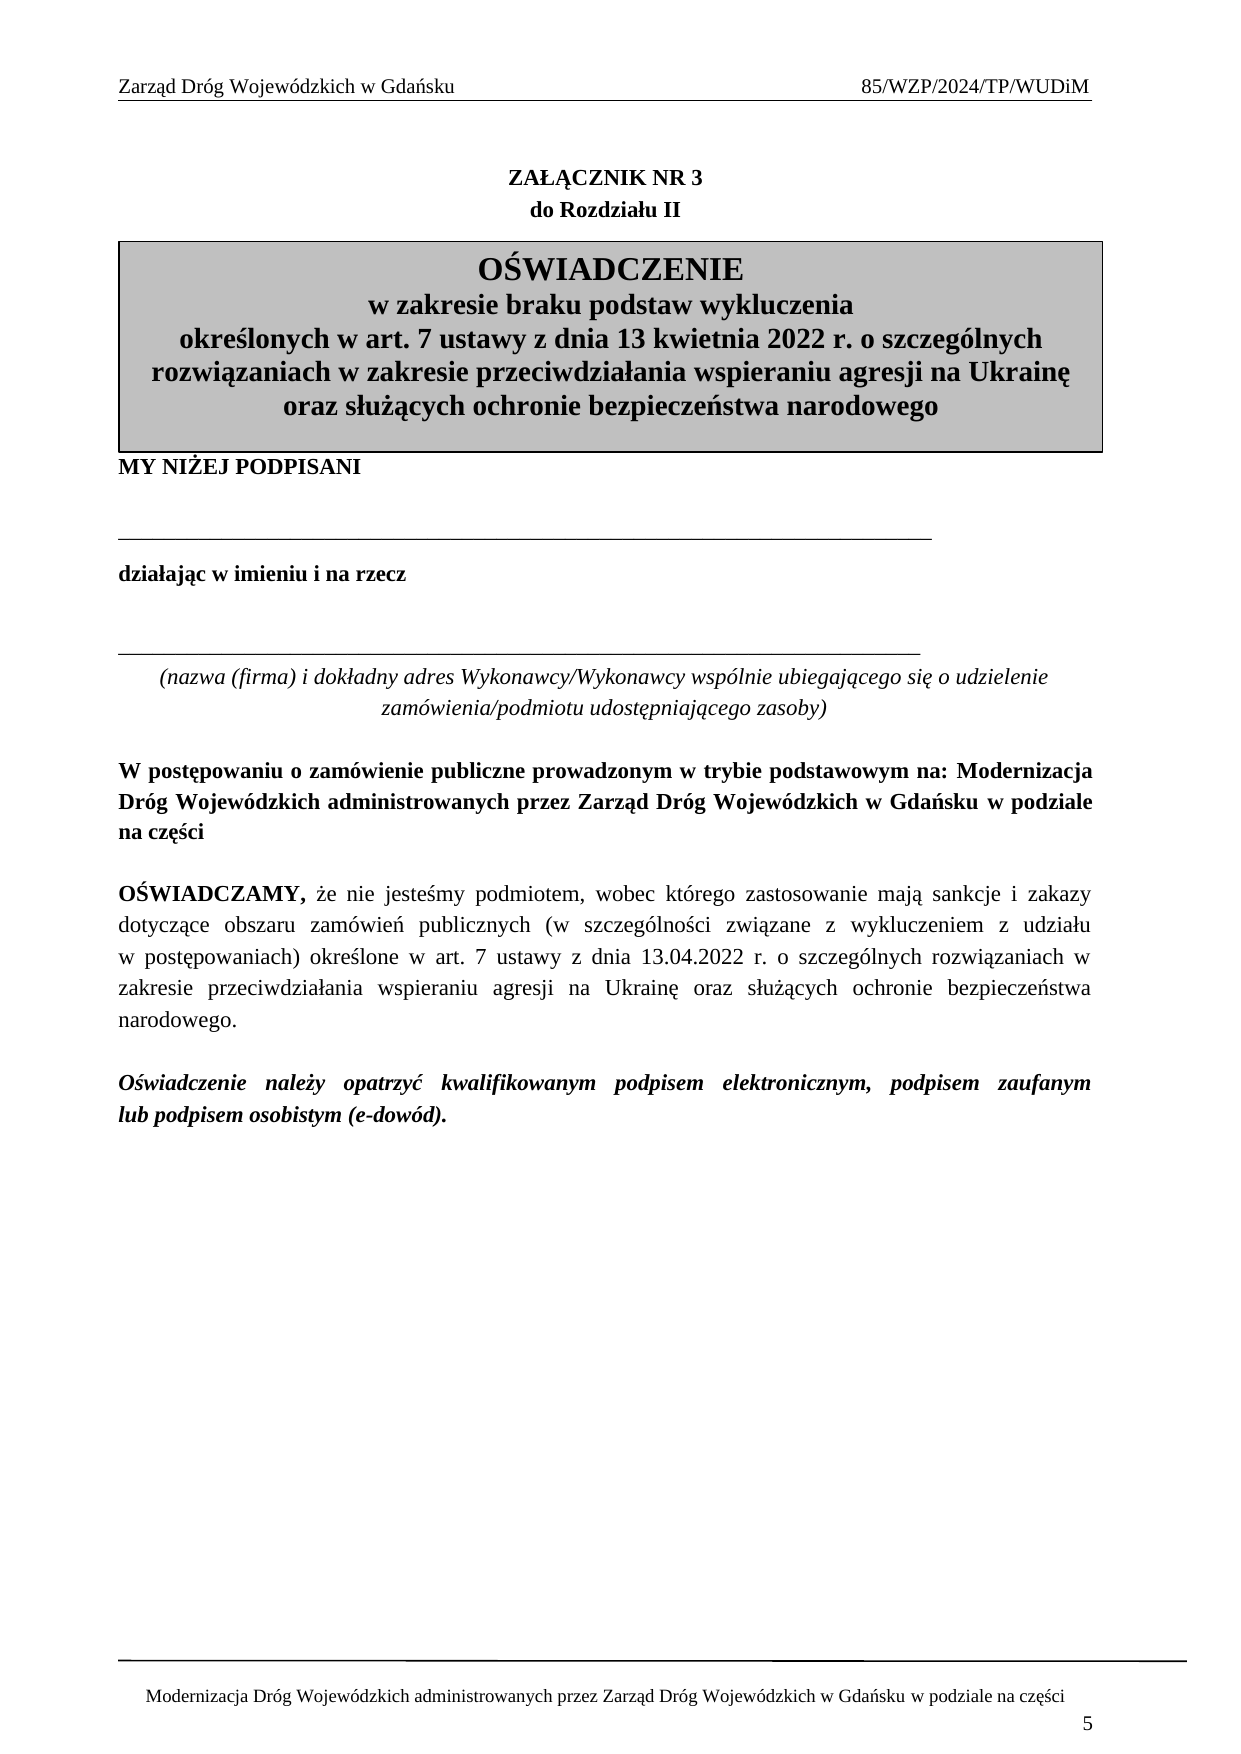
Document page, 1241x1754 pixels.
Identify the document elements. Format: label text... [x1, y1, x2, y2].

text ZAŁĄCZNIK NR 3 [118, 164, 1092, 191]
text ______________________________________________________________________ [118, 631, 1092, 658]
text MY NIŻEJ PODPISANI [118, 453, 1092, 479]
text OŚWIADCZAMY, że nie jesteśmy podmiotem, wobec którego zastosowanie mają sankcje i zakazy dotyczące obszaru zamówień publicznych (w szczególności związane z wykluczeniem z udziału w postępowaniach) określone w art. 7 ustawy z dnia 13.04.2022 r. o szczególnych rozwiązaniach w zakresie przeciwdziałania wspieraniu agresji na Ukrainę oraz służących ochronie bezpieczeństwa narodowego. [118, 880, 1092, 1032]
text Oświadczenie należy opatrzyć kwalifikowanym podpisem elektronicznym, podpisem zaufanym lub podpisem osobistym (e-dowód). [118, 1069, 1092, 1127]
text (nazwa (firma) i dokładny adres Wykonawcy/Wykonawcy wspólnie ubiegającego się o udzielenie zamówienia/podmiotu udostępniającego zasoby) [118, 663, 1092, 721]
text _______________________________________________________________________ [118, 516, 1092, 543]
text działając w imieniu i na rzecz [118, 560, 1092, 587]
text W postępowaniu o zamówienie publiczne prowadzonym w trybie podstawowym na: Modernizacja Dróg Wojewódzkich administrowanych przez Zarząd Dróg Wojewódzkich w Gdańsku w podziale na części [118, 757, 1092, 844]
text do Rozdziału II [118, 196, 1092, 222]
